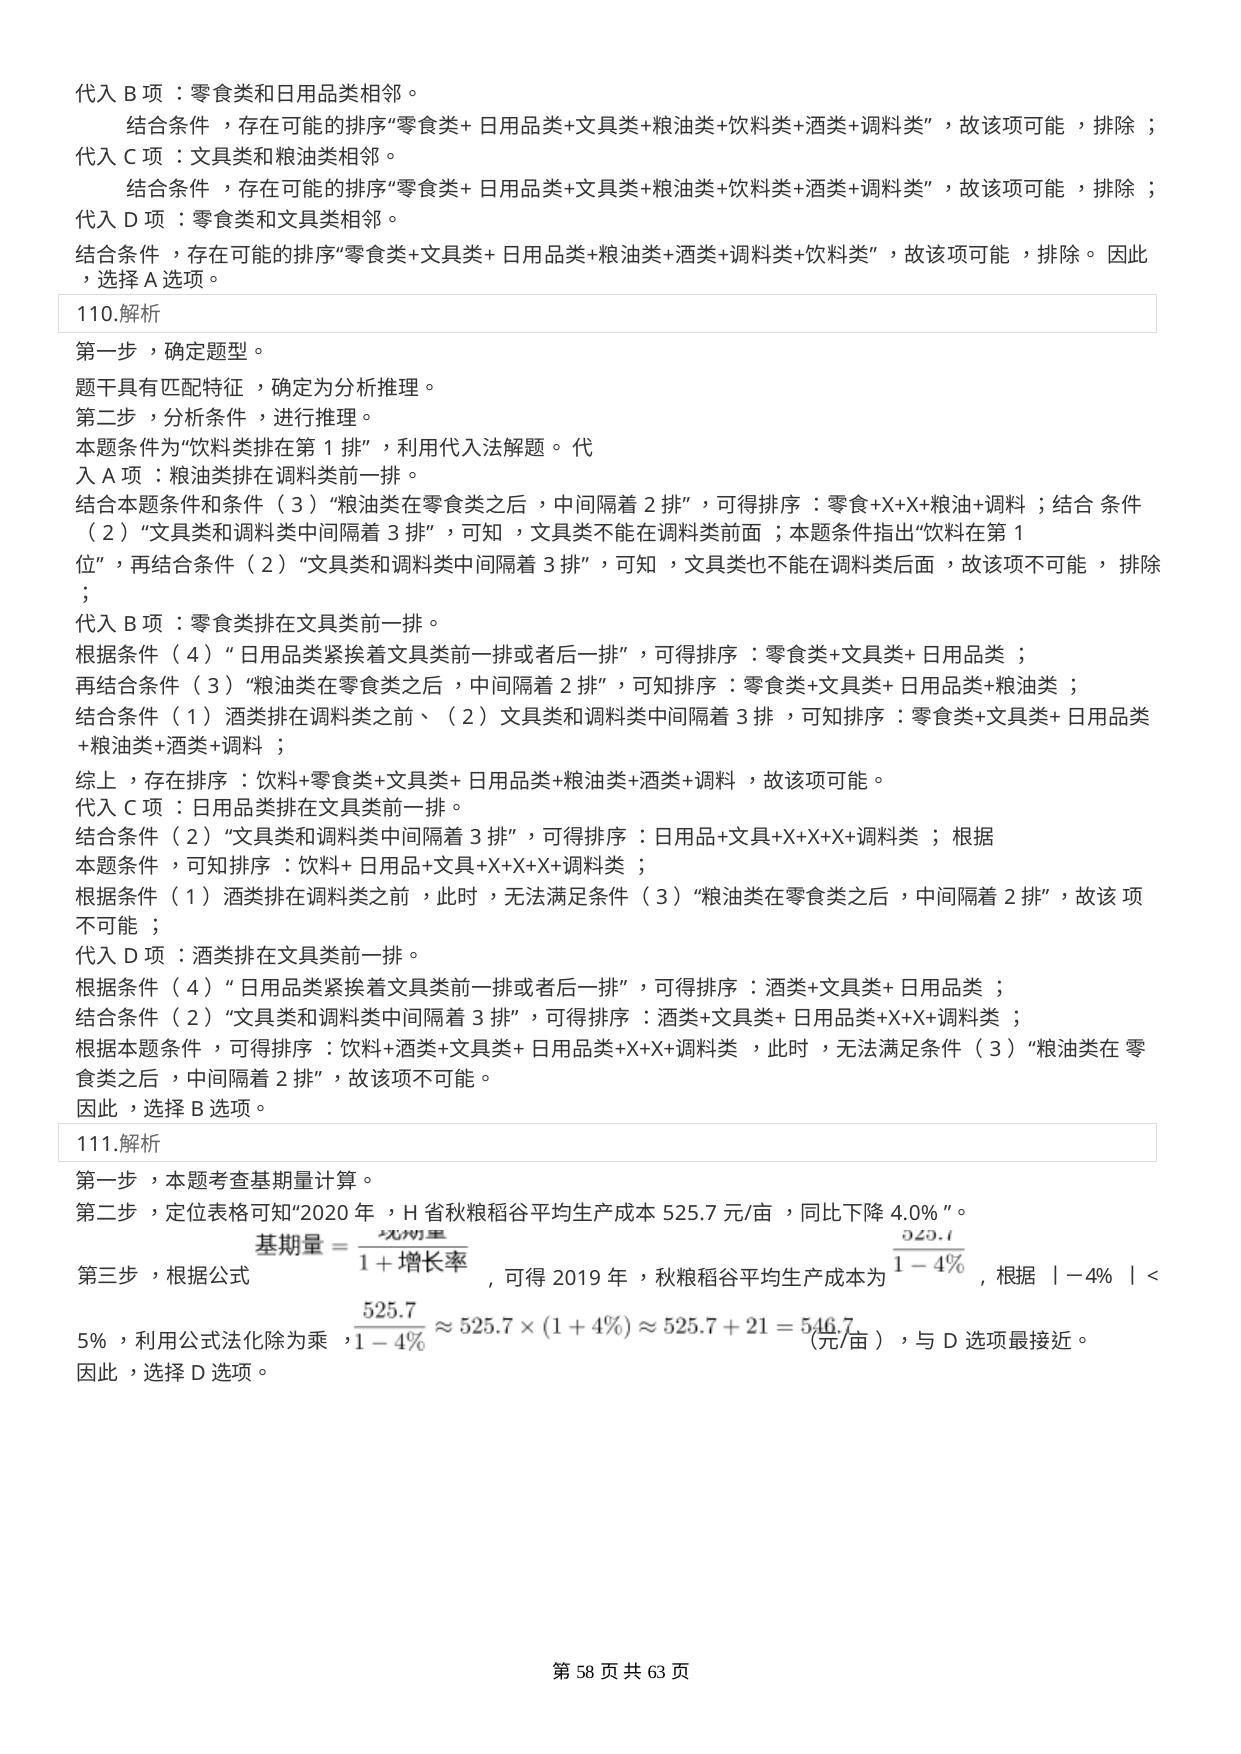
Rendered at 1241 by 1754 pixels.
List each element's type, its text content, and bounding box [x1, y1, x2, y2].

text 代入 B 项 ：零食类和日用品类相邻。 [75, 84, 1163, 106]
text 代入 C 项 ：文具类和粮油类相邻。 [75, 147, 1163, 169]
text 第一步 ，本题考查基期量计算。 [75, 1171, 1163, 1193]
text 代入 D 项 ：酒类排在文具类前一排。 [75, 946, 1163, 968]
text 结合条件 ，存在可能的排序“零食类+ 日用品类+文具类+粮油类+饮料类+酒类+调料类” ，故该项可能 ，排除 ； [59, 115, 1162, 138]
text 结合条件 ，存在可能的排序“零食类+文具类+ 日用品类+粮油类+酒类+调料类+饮料类” ，故该项可能 ，排除。 因此 ，选择 A 选项。 [75, 241, 1153, 294]
table_header 111.解析 [59, 1124, 1156, 1161]
text 结合条件（ 1 ）酒类排在调料类之前、（ 2 ）文具类和调料类中间隔着 3 排 ，可知排序 ：零食类+文具类+ 日用品类 +粮油类+酒类+调料 ； [75, 702, 1163, 760]
text 根据条件（ 1 ）酒类排在调料类之前 ，此时 ，无法满足条件（ 3 ）“粮油类在零食类之后 ，中间隔着 2 排” ，故该 项不可能 ； [75, 882, 1153, 940]
text , 可得 2019 年 ，秋粮稻谷平均生产成本为 [484, 1270, 887, 1289]
text 综上 ，存在排序 ：饮料+零食类+文具类+ 日用品类+粮油类+酒类+调料 ，故该项可能。 代入 C 项 ：日用品类排在文具类前一排。 [75, 766, 912, 822]
text 根据条件（ 4 ）“ 日用品类紧挨着文具类前一排或者后一排” ，可得排序 ：酒类+文具类+ 日用品类 ； [75, 973, 1163, 1001]
text 第二步 ，定位表格可知“2020 年 ，H 省秋粮稻谷平均生产成本 525.7 元/亩 ，同比下降 4.0% ”。 [75, 1198, 1163, 1226]
picture [254, 1230, 469, 1274]
text 再结合条件（ 3 ）“粮油类在零食类之后 ，中间隔着 2 排” ，可知排序 ：零食类+文具类+ 日用品类+粮油类 ； [75, 672, 1163, 699]
text 代入 D 项 ：零食类和文具类相邻。 [75, 210, 1163, 232]
picture [353, 1300, 853, 1327]
text 第一步 ，确定题型。 [75, 342, 1163, 364]
text 根据本题条件 ，可得排序 ：饮料+酒类+文具类+ 日用品类+X+X+调料类 ，此时 ，无法满足条件（ 3 ）“粮油类在 零食类之后 ，中间隔着 2 排” ，故该项不可能。 [75, 1034, 1161, 1092]
picture [892, 1230, 966, 1275]
text 结合条件（ 2 ）“文具类和调料类中间隔着 3 排” ，可得排序 ：日用品+文具+X+X+X+调料类 ； 根据本题条件 ，可知排序 ：饮料+ 日用品+文具+X+X+X+调料类 ； [75, 822, 1002, 880]
text 结合条件（ 2 ）“文具类和调料类中间隔着 3 排” ，可得排序 ：酒类+文具类+ 日用品类+X+X+调料类 ； [75, 1004, 1163, 1031]
text 第三步 ，根据公式 [59, 1268, 250, 1287]
text 结合本题条件和条件（ 3 ）“粮油类在零食类之后 ，中间隔着 2 排” ，可得排序 ：零食+X+X+粮油+调料 ；结合 条件（ 2 ）“文具类和调料类中间隔着 3 排” ，可知 ，文具类不能在调料类前面 ；本题条件指出“饮料在第 1 [75, 490, 1146, 547]
table_header 110.解析 [59, 295, 1156, 332]
text 因此 ，选择 B 选项。 [77, 1098, 1163, 1120]
text , 根据 丨－4% 丨 < [980, 1266, 1163, 1288]
text 位” ，再结合条件（ 2 ）“文具类和调料类中间隔着 3 排” ，可知 ，文具类也不能在调料类后面 ，故该项不可能 ， 排除 ； [75, 550, 1162, 608]
text 5% ，利用公式法化除为乘 ， （元/亩 ），与 D 选项最接近。 [77, 1327, 1163, 1354]
text 根据条件（ 4 ）“ 日用品类紧挨着文具类前一排或者后一排” ，可得排序 ：零食类+文具类+ 日用品类 ； [75, 641, 1163, 668]
text 因此 ，选择 D 选项。 [77, 1362, 1163, 1383]
text 本题条件为“饮料类排在第 1 排” ，利用代入法解题。 代入 A 项 ：粮油类排在调料类前一排。 [75, 433, 597, 489]
text 代入 B 项 ：零食类排在文具类前一排。 [75, 614, 1163, 636]
text 题干具有匹配特征 ，确定为分析推理。 第二步 ，分析条件 ，进行推理。 [75, 373, 443, 432]
text 结合条件 ，存在可能的排序“零食类+ 日用品类+文具类+粮油类+饮料类+酒类+调料类” ，故该项可能 ，排除 ； [59, 178, 1162, 201]
